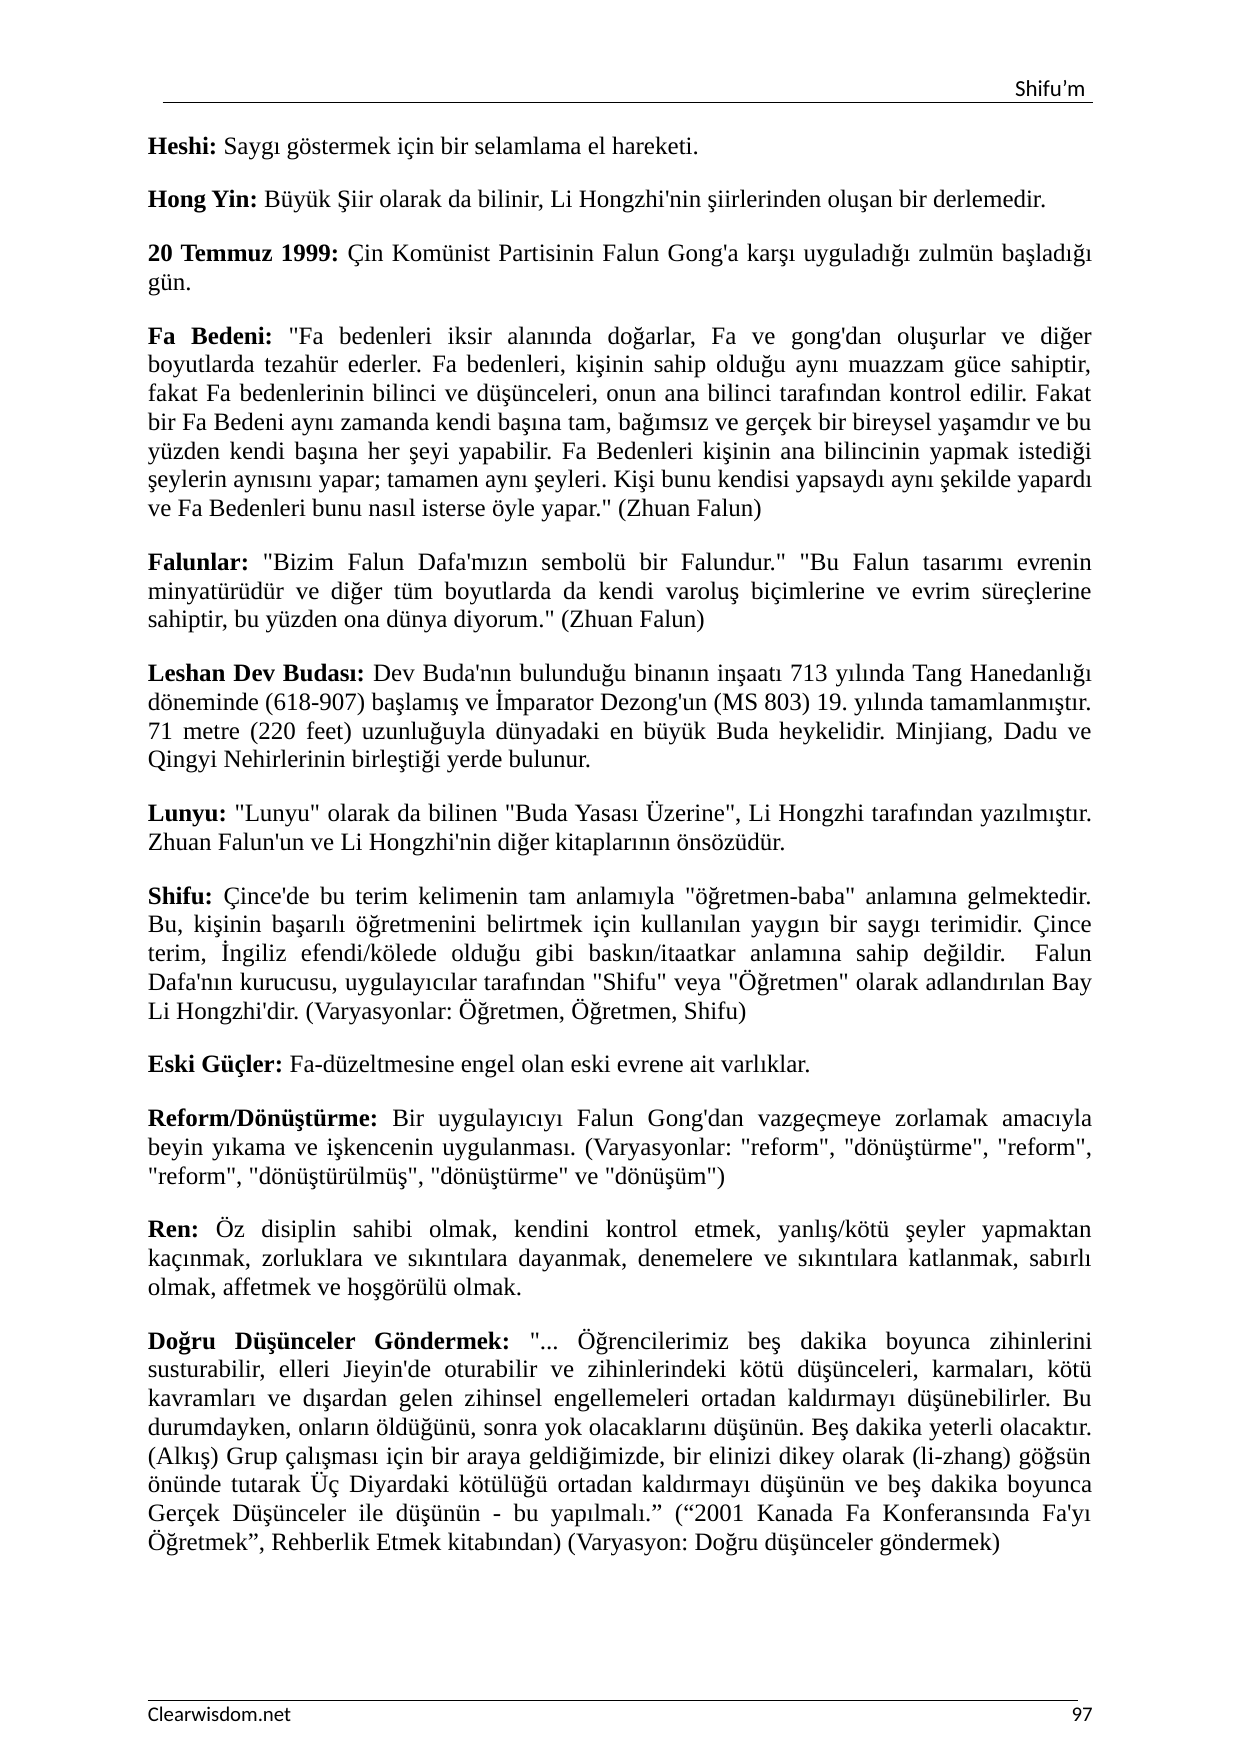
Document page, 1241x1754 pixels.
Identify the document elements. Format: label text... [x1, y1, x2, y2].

text Leshan Dev Budası: Dev Buda'nın bulunduğu binanın inşaatı 713 yılında Tang Hanedanlığı döneminde (618-907) başlamış ve İmparator Dezong'un (MS 803) 19. yılında tamamlanmıştır. 71 metre (220 feet) uzunluğuyla dünyadaki en büyük Buda heykelidir. Minjiang, Dadu ve Qingyi Nehirlerinin birleştiği yerde bulunur. [148, 658, 1093, 773]
text 20 Temmuz 1999: Çin Komünist Partisinin Falun Gong'a karşı uyguladığı zulmün başladığı gün. [148, 238, 1093, 296]
text Heshi: Saygı göstermek için bir selamlama el hareketi. [148, 131, 1093, 159]
text Shifu: Çince'de bu terim kelimenin tam anlamıyla "öğretmen-baba" anlamına gelmektedir. Bu, kişinin başarılı öğretmenini belirtmek için kullanılan yaygın bir saygı terimidir. Çince terim, İngiliz efendi/kölede olduğu gibi baskın/itaatkar anlamına sahip değildir. Falun Dafa'nın kurucusu, uygulayıcılar tarafından "Shifu" veya "Öğretmen" olarak adlandırılan Bay Li Hongzhi'dir. (Varyasyonlar: Öğretmen, Öğretmen, Shifu) [148, 881, 1093, 1024]
text Doğru Düşünceler Göndermek: "... Öğrencilerimiz beş dakika boyunca zihinlerini susturabilir, elleri Jieyin'de oturabilir ve zihinlerindeki kötü düşünceleri, karmaları, kötü kavramları ve dışardan gelen zihinsel engellemeleri ortadan kaldırmayı düşünebilirler. Bu durumdayken, onların öldüğünü, sonra yok olacaklarını düşünün. Beş dakika yeterli olacaktır. (Alkış) Grup çalışması için bir araya geldiğimizde, bir elinizi dikey olarak (li-zhang) göğsün önünde tutarak Üç Diyardaki kötülüğü ortadan kaldırmayı düşünün ve beş dakika boyunca Gerçek Düşünceler ile düşünün - bu yapılmalı.” (“2001 Kanada Fa Konferansında Fa'yı Öğretmek”, Rehberlik Etmek kitabından) (Varyasyon: Doğru düşünceler göndermek) [148, 1326, 1093, 1556]
text Ren: Öz disiplin sahibi olmak, kendini kontrol etmek, yanlış/kötü şeyler yapmaktan kaçınmak, zorluklara ve sıkıntılara dayanmak, denemelere ve sıkıntılara katlanmak, sabırlı olmak, affetmek ve hoşgörülü olmak. [148, 1214, 1093, 1301]
text Hong Yin: Büyük Şiir olarak da bilinir, Li Hongzhi'nin şiirlerinden oluşan bir derlemedir. [148, 184, 1093, 213]
text Fa Bedeni: "Fa bedenleri iksir alanında doğarlar, Fa ve gong'dan oluşurlar ve diğer boyutlarda tezahür ederler. Fa bedenleri, kişinin sahip olduğu aynı muazzam güce sahiptir, fakat Fa bedenlerinin bilinci ve düşünceleri, onun ana bilinci tarafından kontrol edilir. Fakat bir Fa Bedeni aynı zamanda kendi başına tam, bağımsız ve gerçek bir bireysel yaşamdır ve bu yüzden kendi başına her şeyi yapabilir. Fa Bedenleri kişinin ana bilincinin yapmak istediği şeylerin aynısını yapar; tamamen aynı şeyleri. Kişi bunu kendisi yapsaydı aynı şekilde yapardı ve Fa Bedenleri bunu nasıl isterse öyle yapar." (Zhuan Falun) [148, 321, 1093, 522]
text Reform/Dönüştürme: Bir uygulayıcıyı Falun Gong'dan vazgeçmeye zorlamak amacıyla beyin yıkama ve işkencenin uygulanması. (Varyasyonlar: "reform", "dönüştürme", "reform", "reform", "dönüştürülmüş", "dönüştürme" ve "dönüşüm") [148, 1103, 1093, 1189]
text Eski Güçler: Fa-düzeltmesine engel olan eski evrene ait varlıklar. [148, 1049, 1093, 1078]
text Lunyu: "Lunyu" olarak da bilinen "Buda Yasası Üzerine", Li Hongzhi tarafından yazılmıştır. Zhuan Falun'un ve Li Hongzhi'nin diğer kitaplarının önsözüdür. [148, 798, 1093, 856]
text Falunlar: "Bizim Falun Dafa'mızın sembolü bir Falundur." "Bu Falun tasarımı evrenin minyatürüdür ve diğer tüm boyutlarda da kendi varoluş biçimlerine ve evrim süreçlerine sahiptir, bu yüzden ona dünya diyorum." (Zhuan Falun) [148, 547, 1093, 633]
